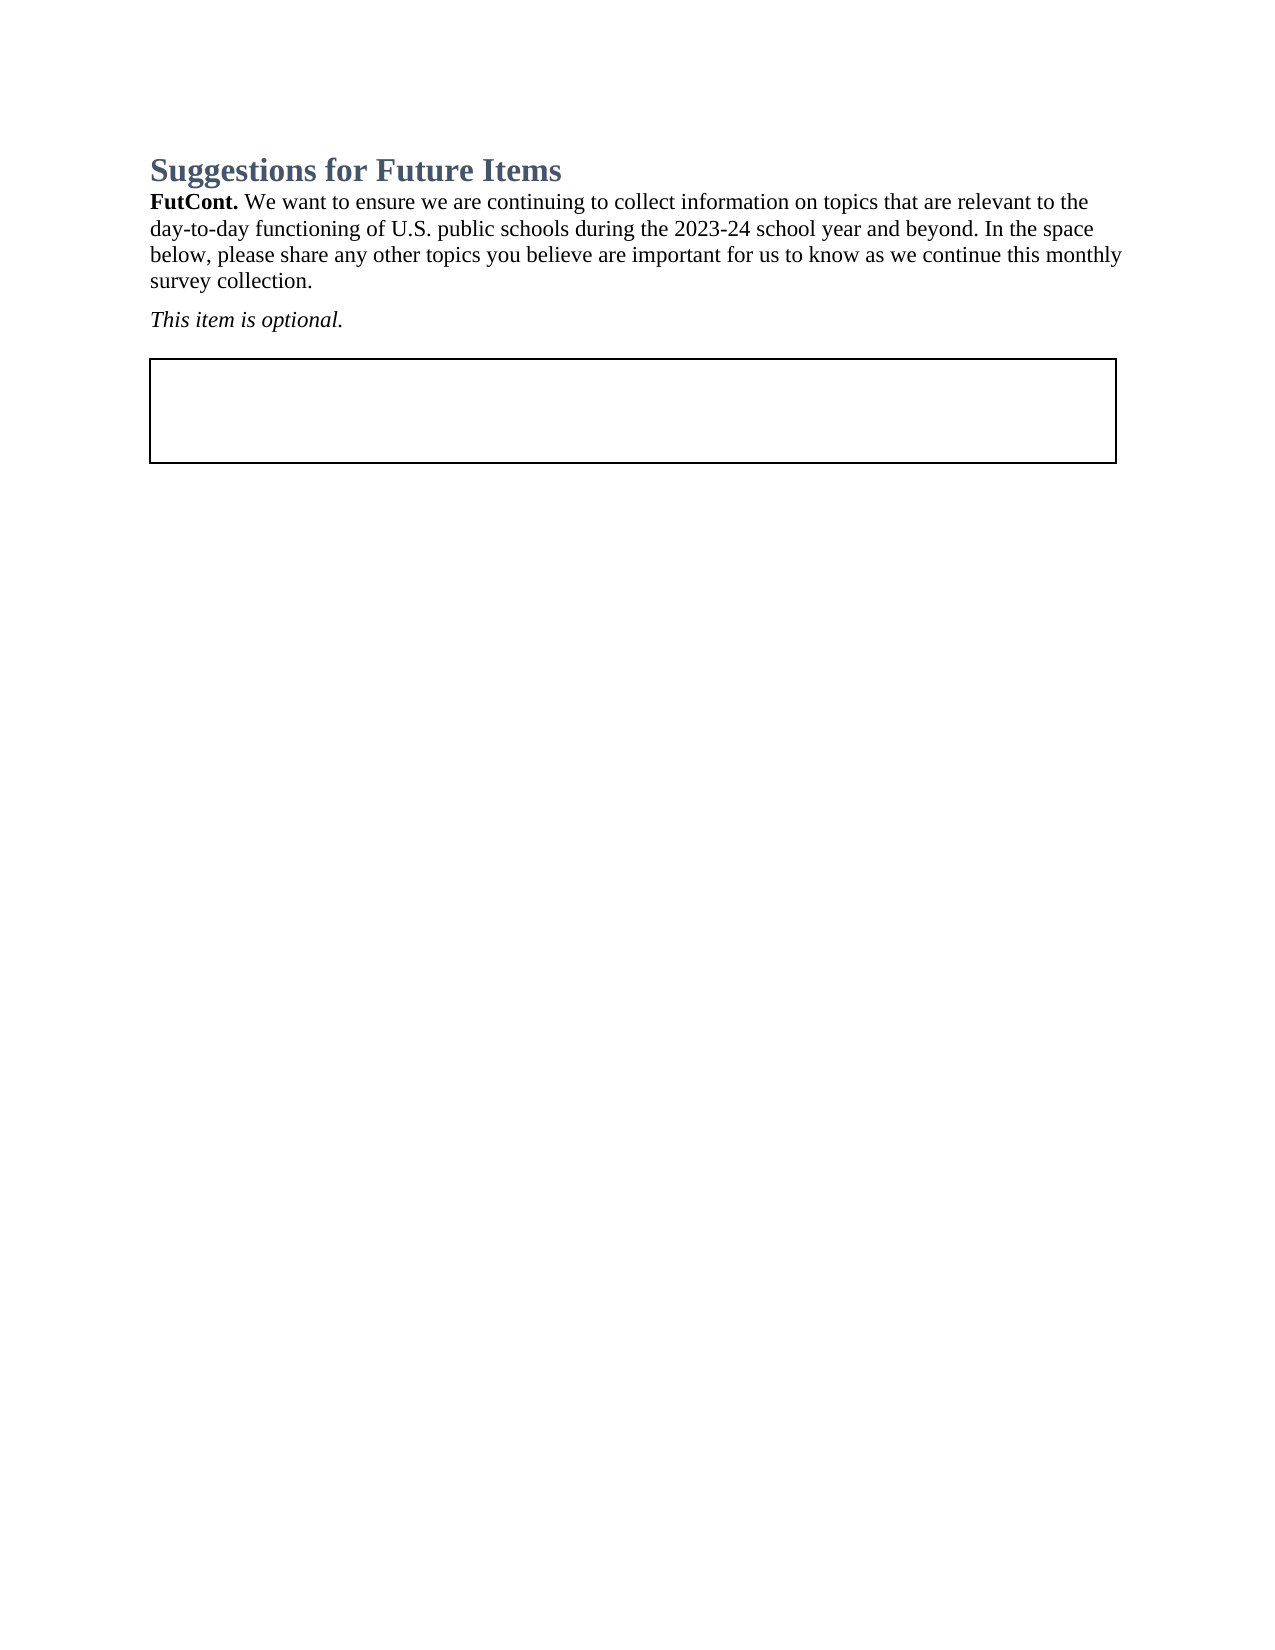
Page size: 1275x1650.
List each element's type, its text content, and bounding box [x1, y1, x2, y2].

text This item is optional. [150, 306, 1125, 333]
subtitle Suggestions for Future Items [150, 150, 1125, 188]
text FutCont. We want to ensure we are continuing to collect information on topics that are relevant to the day-to-day functioning of U.S. public schools during the 2023-24 school year and beyond. In the space below, please share any other topics you believe are important for us to know as we continue this monthly survey collection. [150, 188, 1125, 294]
